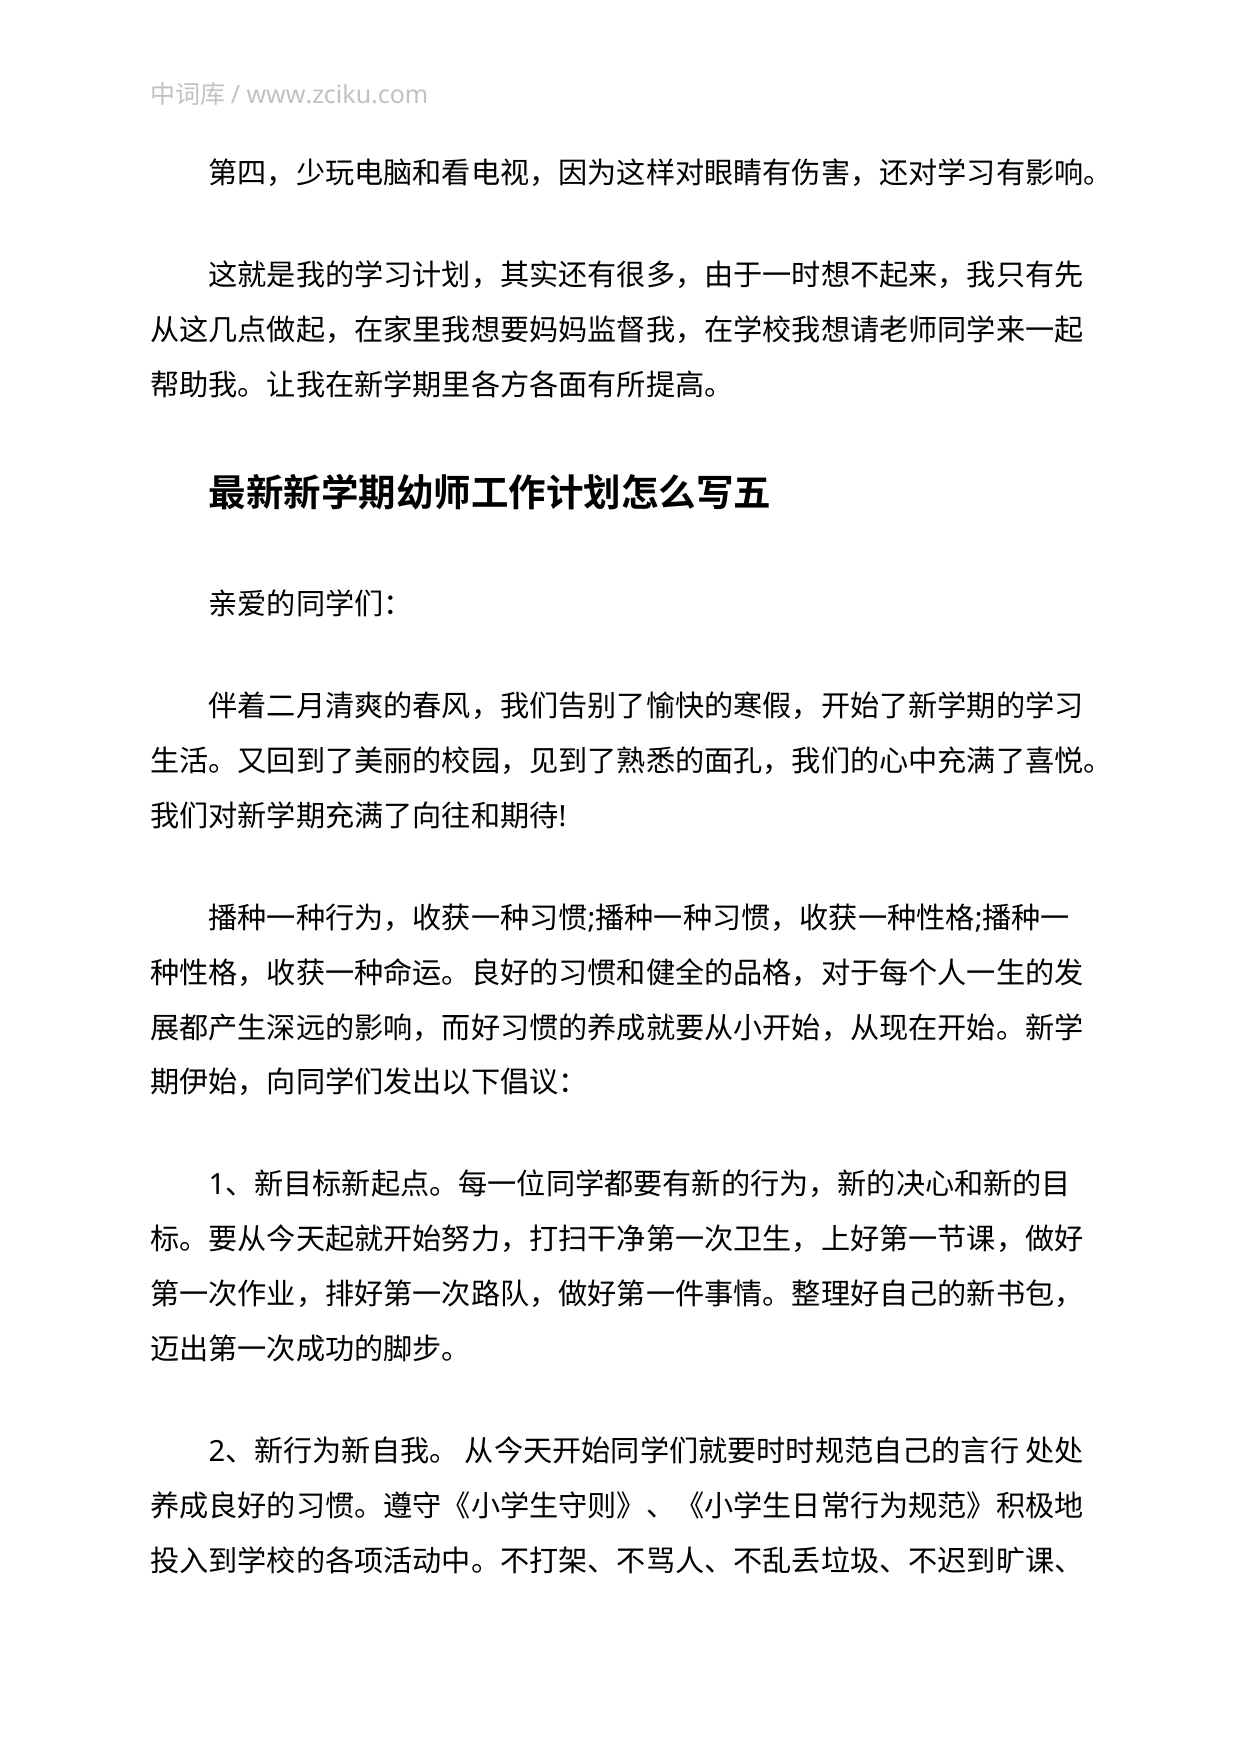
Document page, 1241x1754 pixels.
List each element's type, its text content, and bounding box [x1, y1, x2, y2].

text 伴着二月清爽的春风，我们告别了愉快的寒假，开始了新学期的学习生活。又回到了美丽的校园，见到了熟悉的面孔，我们的心中充满了喜悦。我们对新学期充满了向往和期待! [150, 682, 1090, 835]
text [150, 1427, 1090, 1579]
text 第四，少玩电脑和看电视，因为这样对眼睛有伤害，还对学习有影响。 [150, 150, 1090, 192]
text 1、新目标新起点。每一位同学都要有新的行为，新的决心和新的目标。要从今天起就开始努力，打扫干净第一次卫生，上好第一节课，做好第一次作业，排好第一次路队，做好第一件事情。整理好自己的新书包，迈出第一次成功的脚步。 [150, 1161, 1090, 1368]
text 最新新学期幼师工作计划怎么写五 [150, 463, 1090, 518]
text 亲爱的同学们： [150, 581, 1090, 623]
text 这就是我的学习计划，其实还有很多，由于一时想不起来，我只有先从这几点做起，在家里我想要妈妈监督我，在学校我想请老师同学来一起帮助我。让我在新学期里各方各面有所提高。 [150, 252, 1090, 404]
text 播种一种行为，收获一种习惯;播种一种习惯，收获一种性格;播种一种性格，收获一种命运。良好的习惯和健全的品格，对于每个人一生的发展都产生深远的影响，而好习惯的养成就要从小开始，从现在开始。新学期伊始，向同学们发出以下倡议： [150, 894, 1090, 1101]
